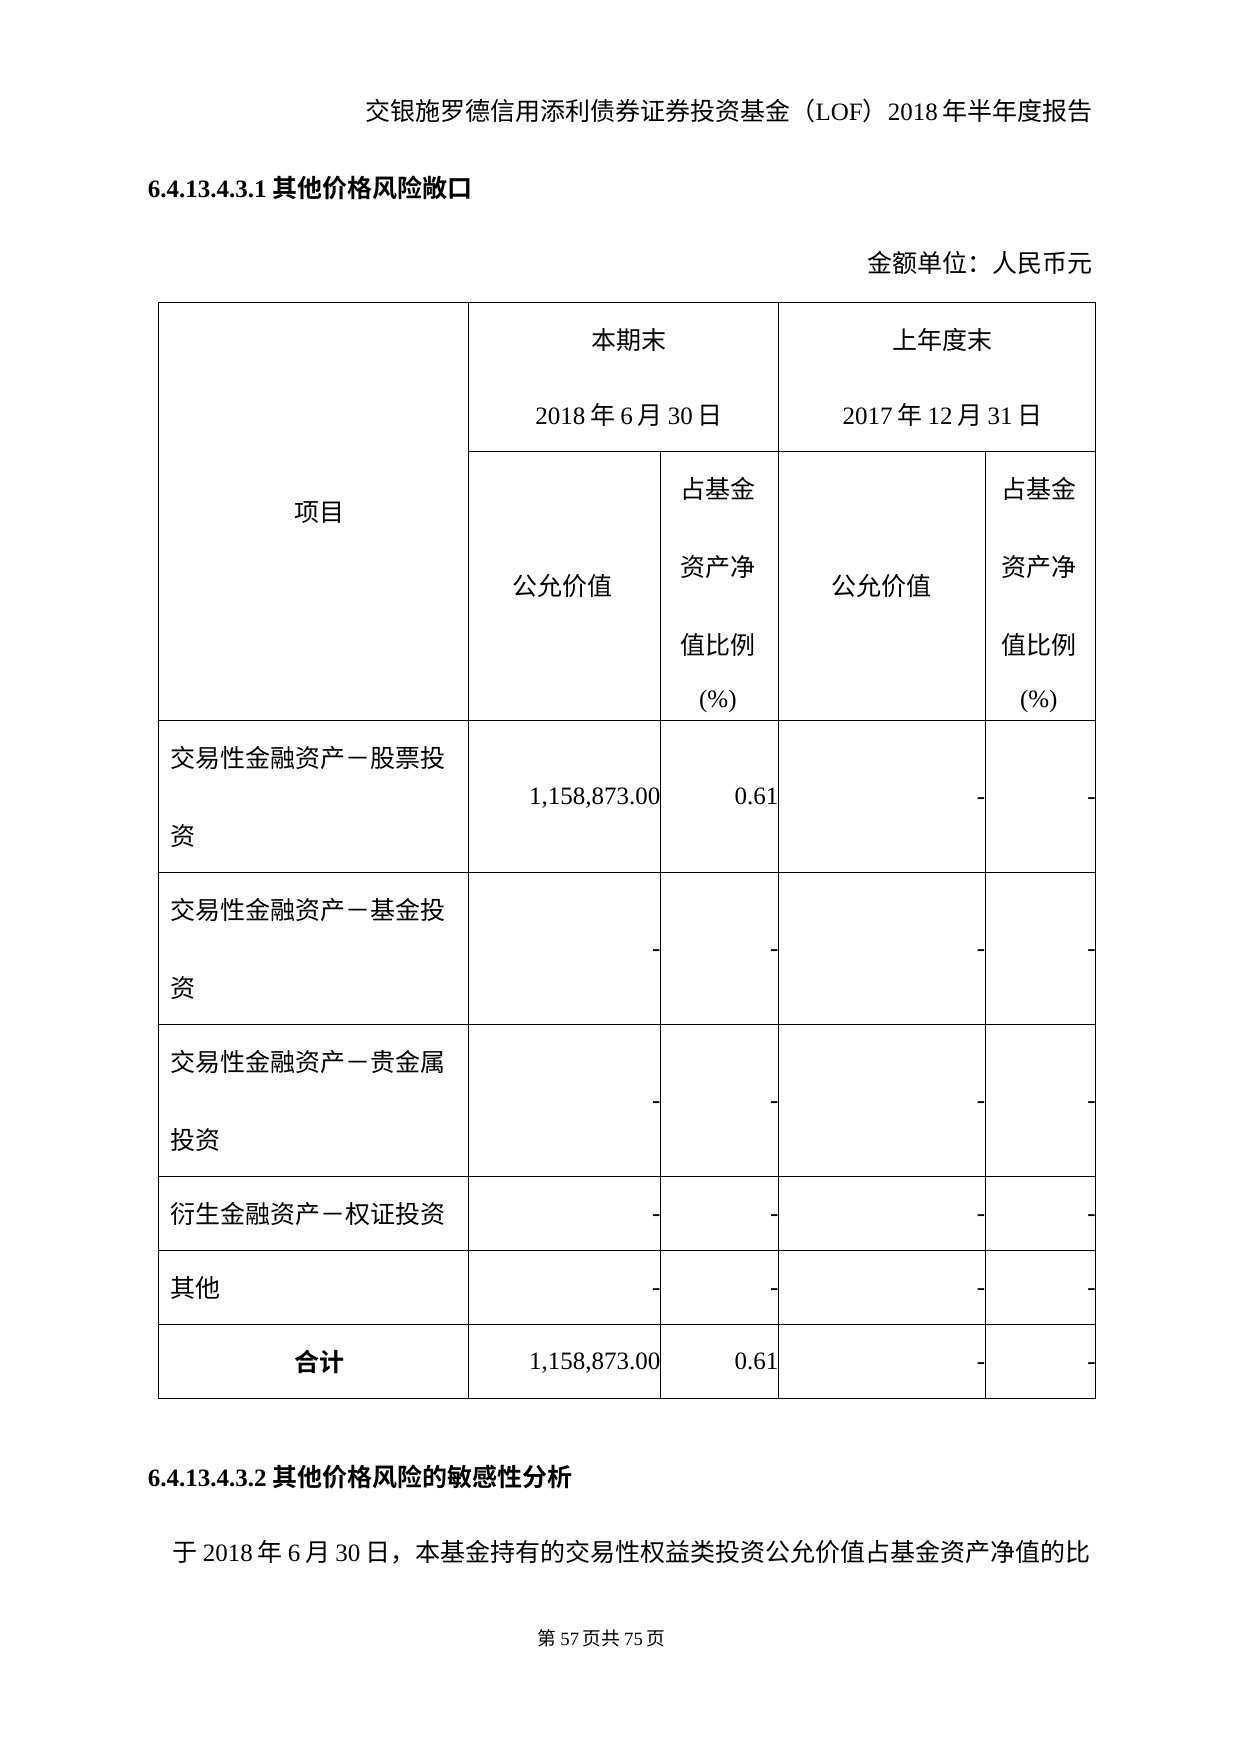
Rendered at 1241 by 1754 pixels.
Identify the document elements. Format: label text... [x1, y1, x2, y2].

table_cell 占基金资产净值比例(%) [661, 452, 778, 720]
table_cell 占基金资产净值比例(%) [986, 452, 1095, 720]
table_cell - [469, 1251, 660, 1324]
table_cell 交易性金融资产－贵金属投资 [159, 1025, 468, 1176]
table_cell - [779, 721, 985, 872]
table_cell - [779, 873, 985, 1024]
table_cell 合计 [159, 1325, 468, 1398]
table_cell - [986, 1251, 1095, 1324]
table_cell - [661, 873, 778, 1024]
table_header 上年度末 2017年12月31日 [779, 303, 1095, 451]
table_cell - [986, 873, 1095, 1024]
table_cell 0.61 [661, 1325, 778, 1398]
table_cell 交易性金融资产－股票投资 [159, 721, 468, 872]
table_header 本期末 2018年6月30日 [469, 303, 778, 451]
table_cell 衍生金融资产－权证投资 [159, 1177, 468, 1250]
text 6.4.13.4.3.2 其他价格风险的敏感性分析 [148, 1443, 1092, 1508]
text 金额单位：人民币元 [149, 229, 1092, 294]
table_cell - [986, 721, 1095, 872]
table_header 项目 [159, 303, 468, 720]
table_cell - [779, 1325, 985, 1398]
table_cell - [661, 1025, 778, 1176]
table_cell - [986, 1325, 1095, 1398]
table_cell 0.61 [661, 721, 778, 872]
table_cell - [661, 1251, 778, 1324]
table_cell 1,158,873.00 [469, 721, 660, 872]
table_cell - [469, 1177, 660, 1250]
table_cell 1,158,873.00 [469, 1325, 660, 1398]
table_cell - [779, 1251, 985, 1324]
table_cell 公允价值 [779, 452, 985, 720]
text 6.4.13.4.3.1 其他价格风险敞口 [148, 154, 1092, 219]
table_cell - [779, 1177, 985, 1250]
table_cell - [779, 1025, 985, 1176]
table_cell 交易性金融资产－基金投资 [159, 873, 468, 1024]
table_cell - [986, 1177, 1095, 1250]
table_cell 其他 [159, 1251, 468, 1324]
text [148, 1518, 1092, 1583]
table_cell - [661, 1177, 778, 1250]
table_cell 公允价值 [469, 452, 660, 720]
table_cell - [469, 873, 660, 1024]
table_cell - [986, 1025, 1095, 1176]
table_cell - [469, 1025, 660, 1176]
